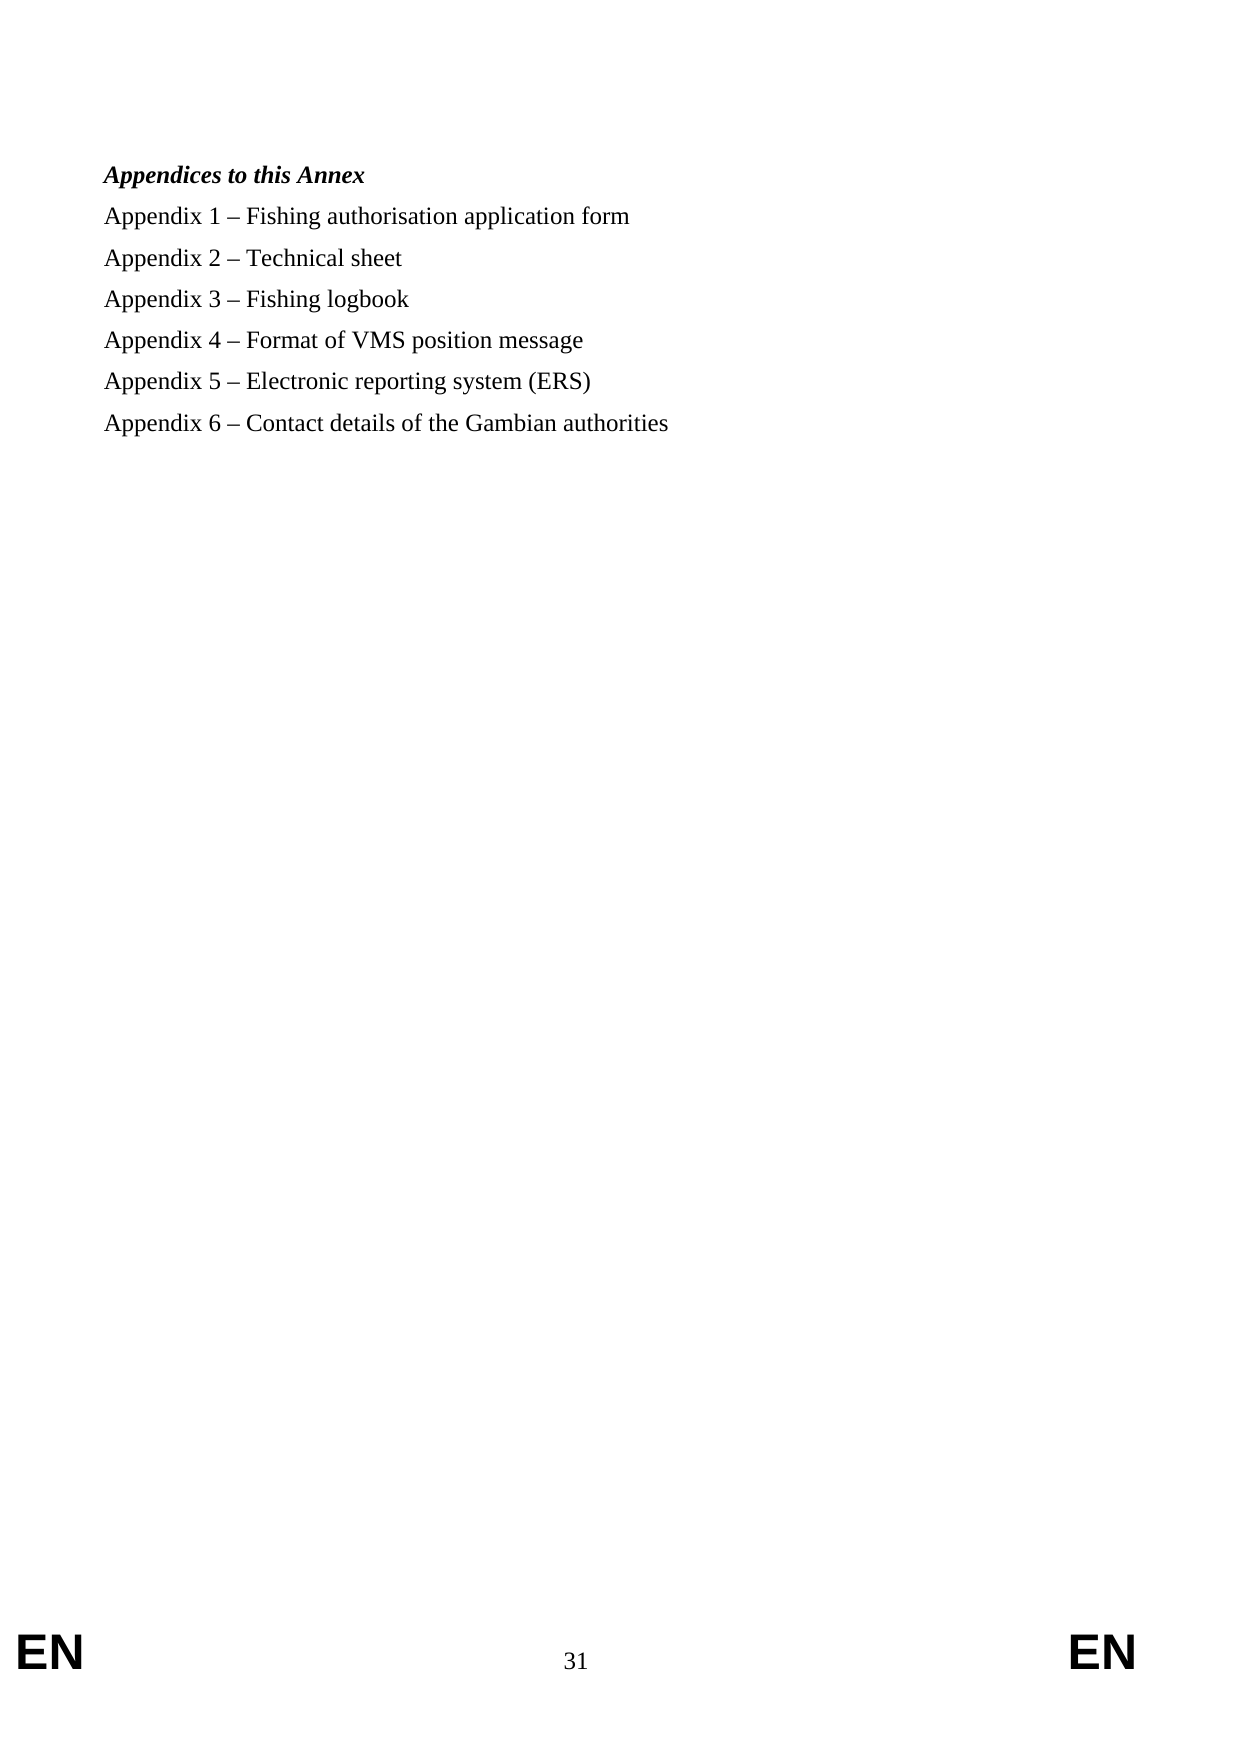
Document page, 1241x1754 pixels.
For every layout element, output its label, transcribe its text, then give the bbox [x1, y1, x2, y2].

text Appendix 2 – Technical sheet [103, 243, 1137, 271]
text Appendix 6 – Contact details of the Gambian authorities [103, 408, 1137, 436]
text Appendix 1 – Fishing authorisation application form [103, 201, 1137, 230]
text Appendix 4 – Format of VMS position message [103, 325, 1137, 354]
text Appendices to this Annex [103, 160, 1137, 189]
text Appendix 5 – Electronic reporting system (ERS) [103, 366, 1137, 395]
text Appendix 3 – Fishing logbook [103, 284, 1137, 313]
